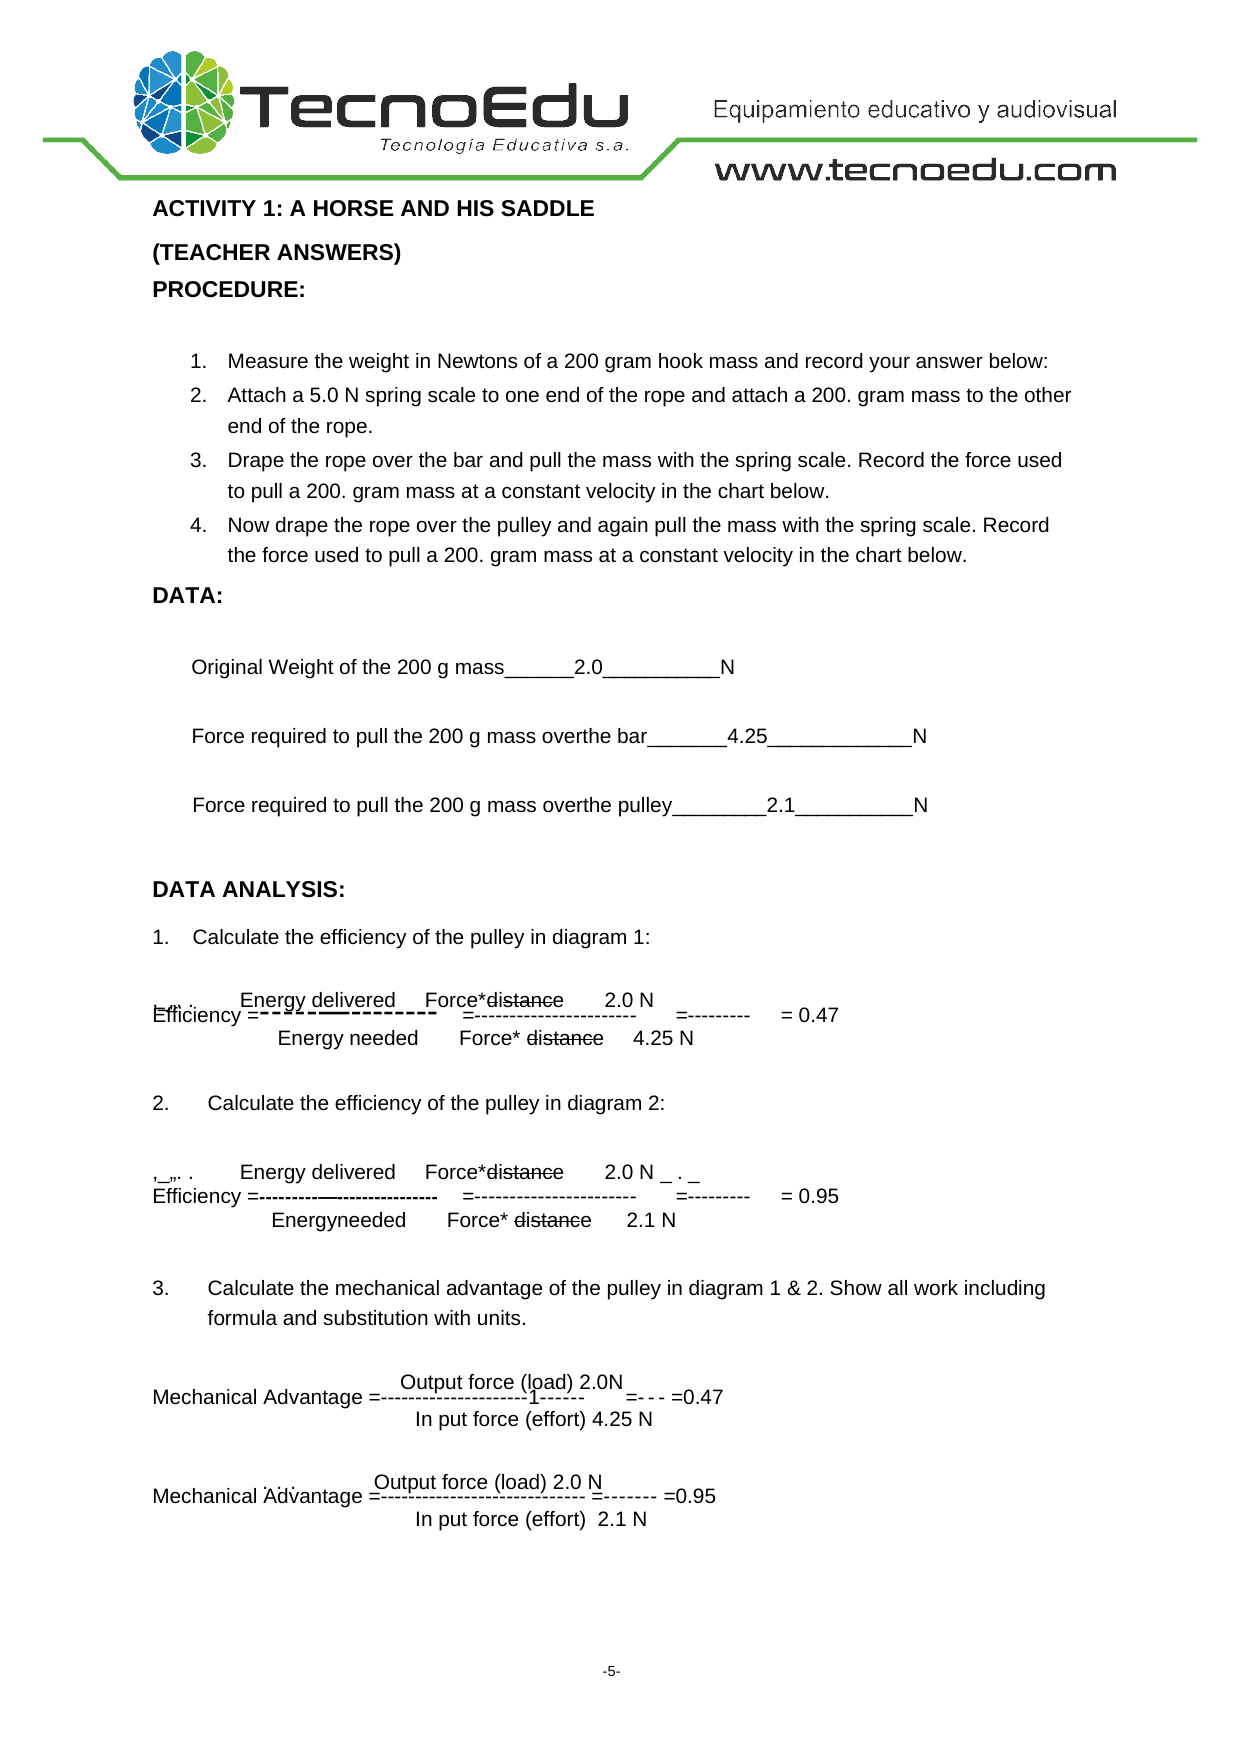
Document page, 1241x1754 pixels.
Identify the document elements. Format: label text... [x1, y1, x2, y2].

text In put force (effort) 2.1 N [415, 1507, 1085, 1531]
text Energy needed Force* distance 4.25 N [277, 1025, 1085, 1049]
picture [42, 51, 1198, 181]
text ... Output force (load) 2.0 N Mechanical Advantage = - - = =0.95 [152, 1478, 785, 1507]
text DATA ANALYSIS: [152, 876, 1085, 902]
text Force required to pull the 200 g mass overthe bar 4.25 N [191, 689, 1085, 758]
text Output force (load) 2.0N Mechanical Advantage = 1 = =0.47 [152, 1378, 785, 1407]
text Original Weight of the 200 g mass 2.0 N [191, 620, 1085, 689]
list Measure the weight in Newtons of a 200 gram hook mass and record your answer below: [190, 344, 1085, 374]
text ,_„. . Energy delivered Force*distance 2.0 N Efficiency = — = = = 0.47 [152, 996, 855, 1025]
text ACTIVITY 1: A HORSE AND HIS SADDLE (TEACHER ANSWERS) [152, 157, 671, 269]
list Now drape the rope over the pulley and again pull the mass with the spring scale. Record the force used to pull a 200. gram mass at a constant velocity in the chart below. [190, 508, 1085, 569]
text DATA: [152, 582, 1085, 608]
text Efficiency = — = = = 0.95 [152, 1184, 1085, 1208]
text PROCEDURE: [152, 276, 1085, 302]
text In put force (effort) 4.25 N [415, 1407, 1085, 1431]
list Drape the rope over the bar and pull the mass with the spring scale. Record the force used to pull a 200. gram mass at a constant velocity in the chart below. [190, 443, 1085, 504]
text Force required to pull the 200 g mass overthe pulley 2.1 N [192, 758, 1085, 827]
text 1. Calculate the efficiency of the pulley in diagram 1: [152, 925, 1085, 949]
list Attach a 5.0 N spring scale to one end of the rope and attach a 200. gram mass to the other end of the rope. [190, 378, 1085, 440]
list Calculate the efficiency of the pulley in diagram 2: [152, 1091, 1085, 1115]
text ,_„. . Energy delivered Force*distance 2.0 N _._ [152, 1160, 1085, 1184]
list Calculate the mechanical advantage of the pulley in diagram 1 & 2. Show all work including formula and substitution with units. [152, 1272, 1085, 1332]
text Energyneeded Force* distance 2.1 N [271, 1208, 1085, 1232]
